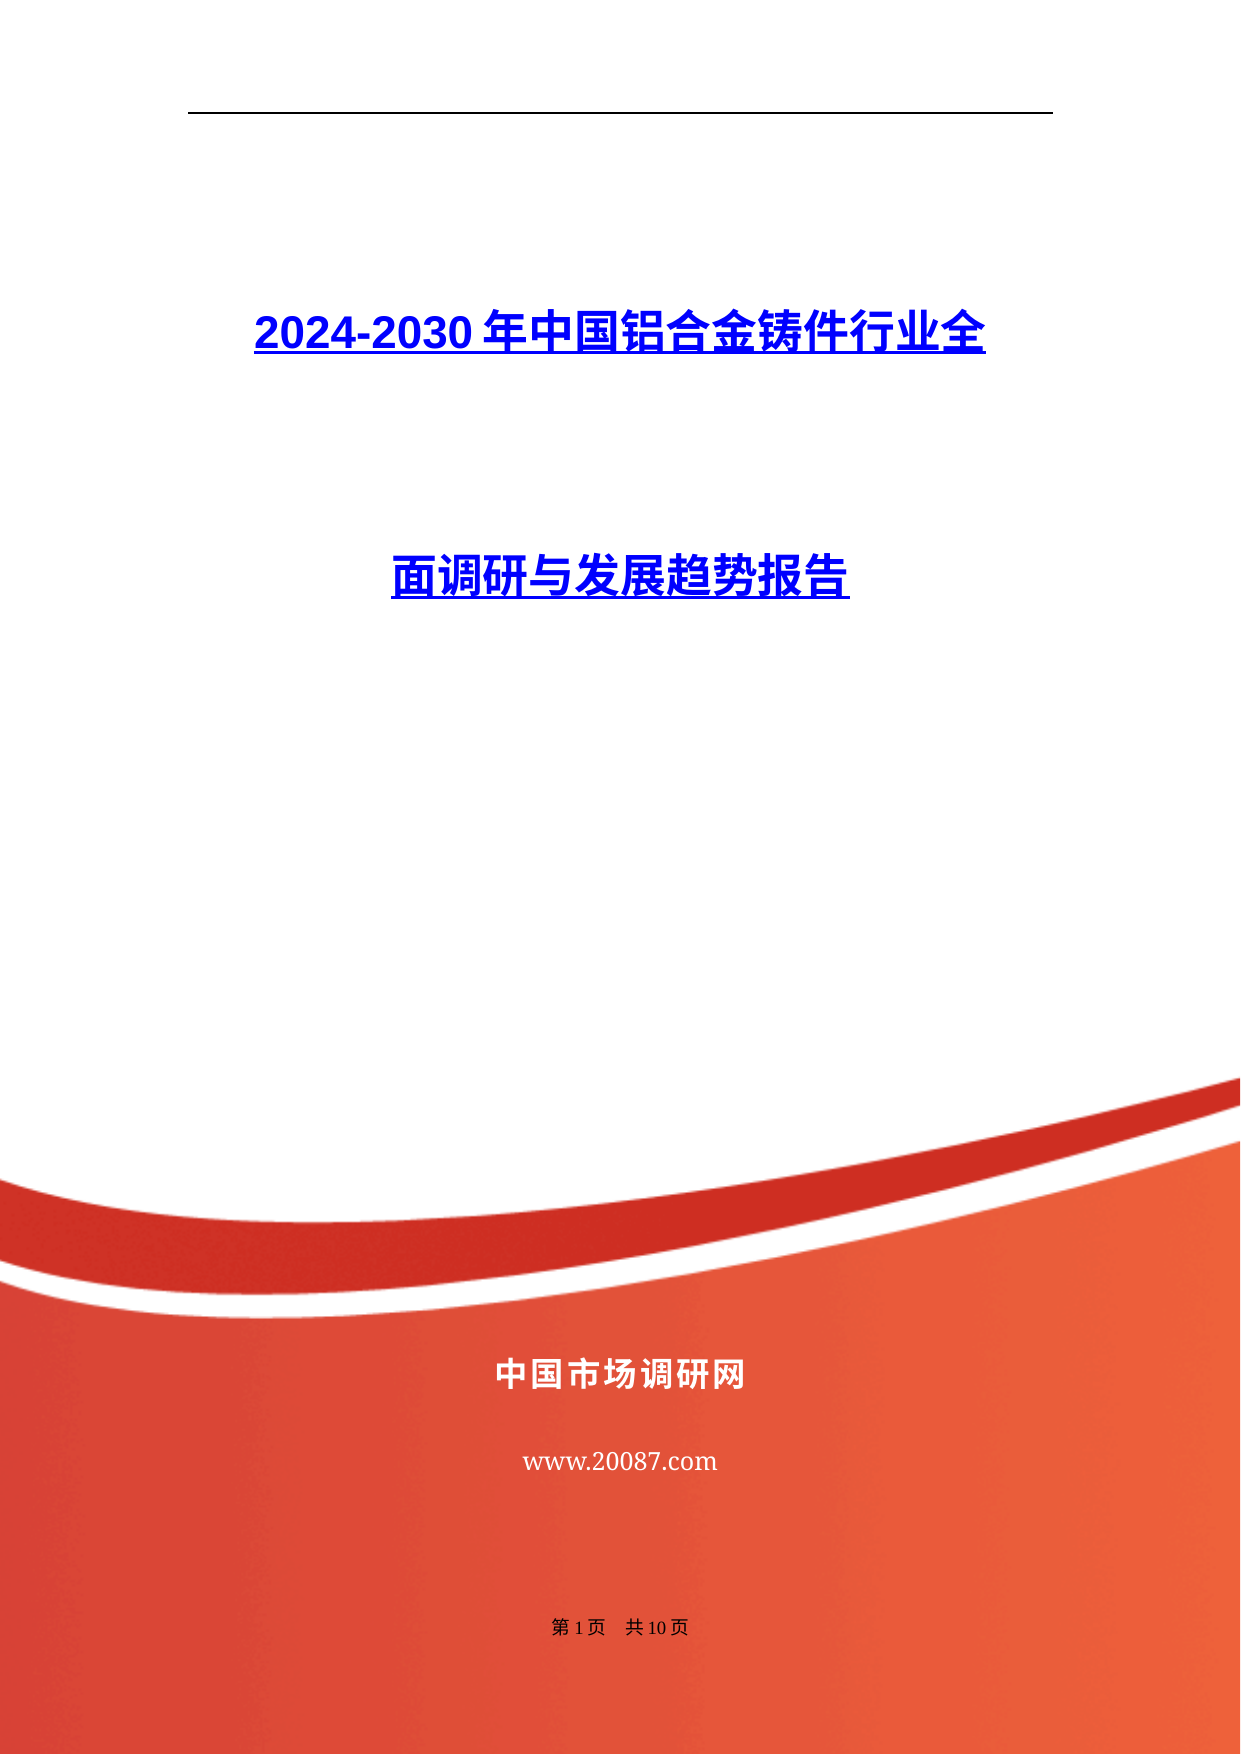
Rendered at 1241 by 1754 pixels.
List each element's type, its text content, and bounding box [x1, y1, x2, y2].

text www.20087.com [187, 1428, 1053, 1493]
table_header 2024-2030年中国铝合金铸件行业全面调研与发展趋势报告 [188, 207, 1053, 773]
picture [0, 1006, 1241, 1754]
subtitle 中国市场调研网 [187, 1339, 1053, 1404]
